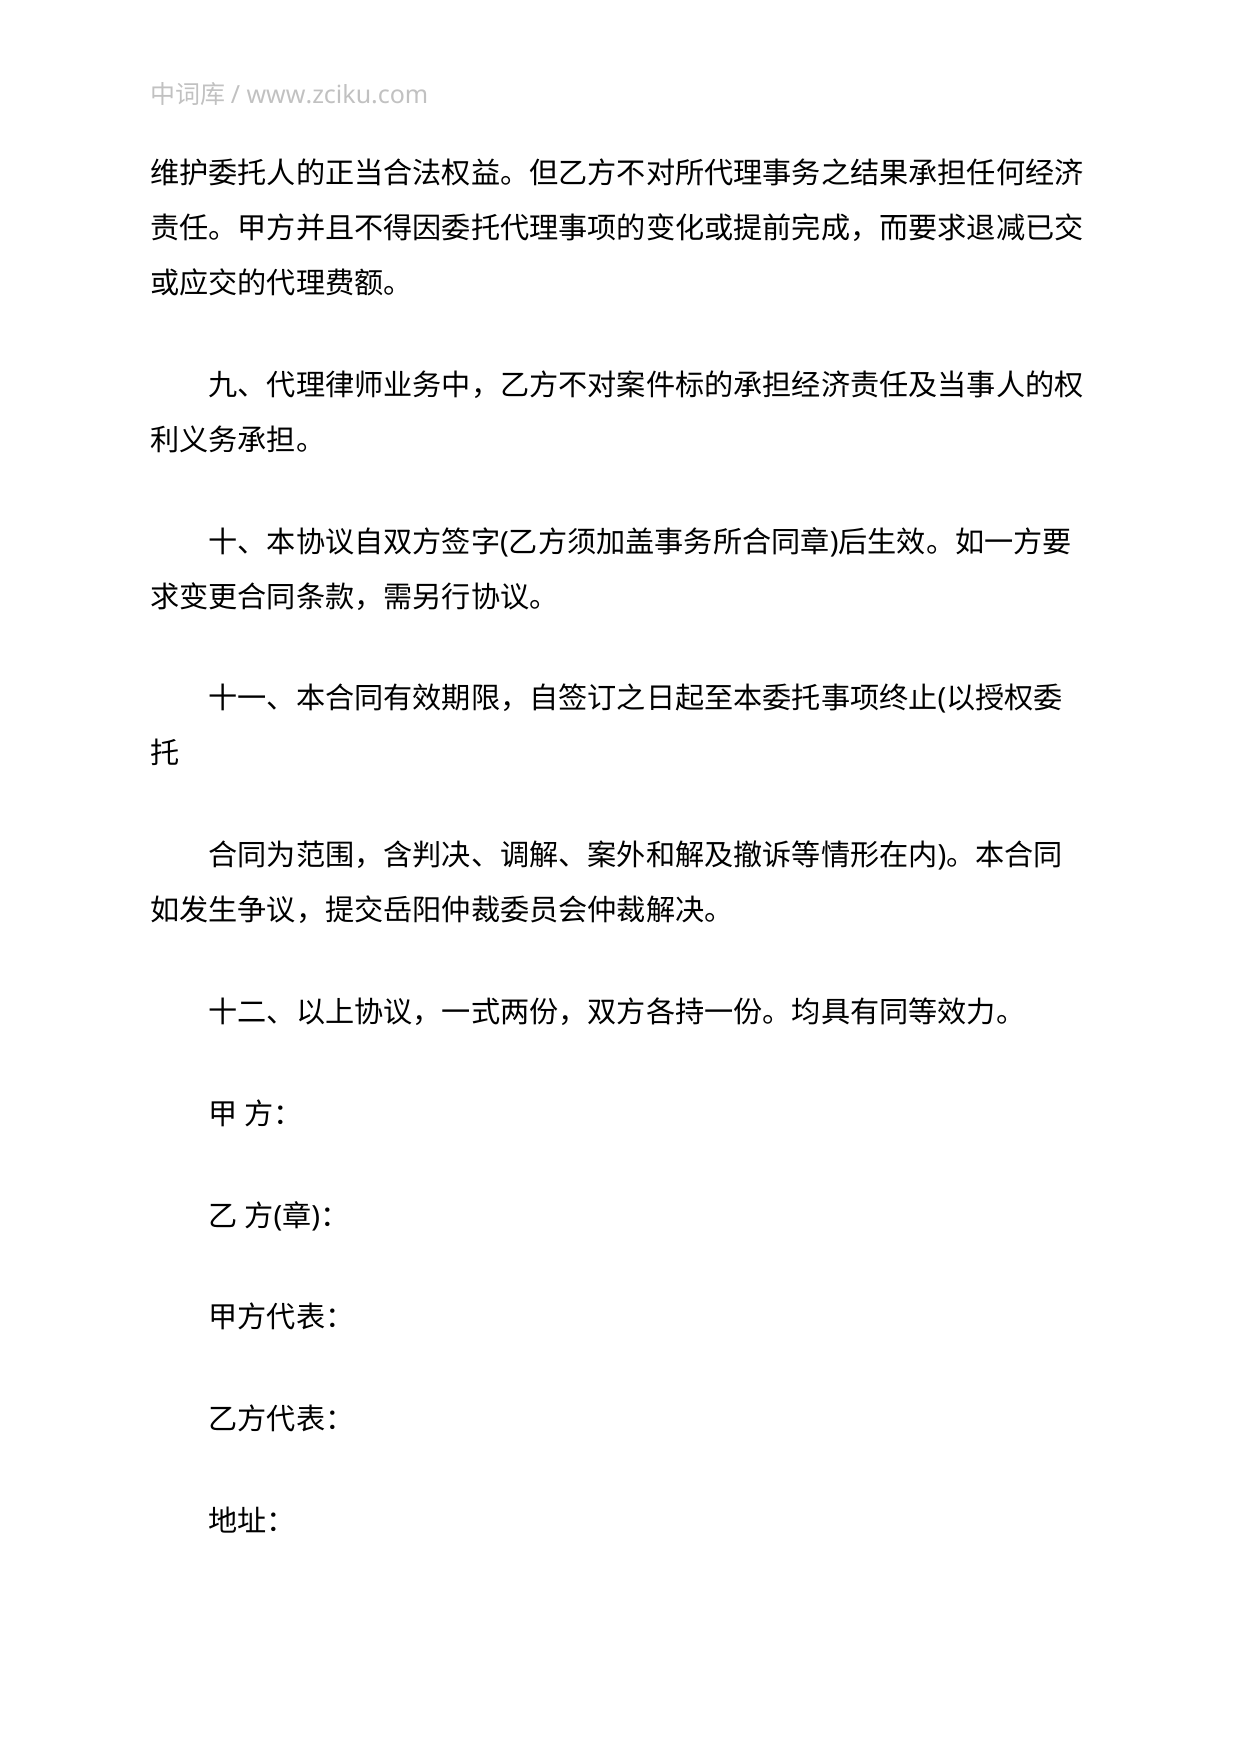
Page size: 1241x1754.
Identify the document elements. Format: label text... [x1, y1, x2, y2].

text 十二、以上协议，一式两份，双方各持一份。均具有同等效力。 [150, 988, 1090, 1031]
text 甲方代表： [150, 1294, 1090, 1336]
text 十、本协议自双方签字(乙方须加盖事务所合同章)后生效。如一方要求变更合同条款，需另行协议。 [150, 518, 1090, 616]
text 乙 方(章)： [150, 1192, 1090, 1234]
text 甲 方： [150, 1090, 1090, 1133]
text 合同为范围，含判决、调解、案外和解及撤诉等情形在内)。本合同如发生争议，提交岳阳仲裁委员会仲裁解决。 [150, 832, 1090, 929]
text 九、代理律师业务中，乙方不对案件标的承担经济责任及当事人的权利义务承担。 [150, 362, 1090, 459]
text 乙方代表： [150, 1396, 1090, 1438]
text 地址： [150, 1498, 1090, 1540]
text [150, 150, 1090, 302]
text 十一、本合同有效期限，自签订之日起至本委托事项终止(以授权委托 [150, 675, 1090, 772]
